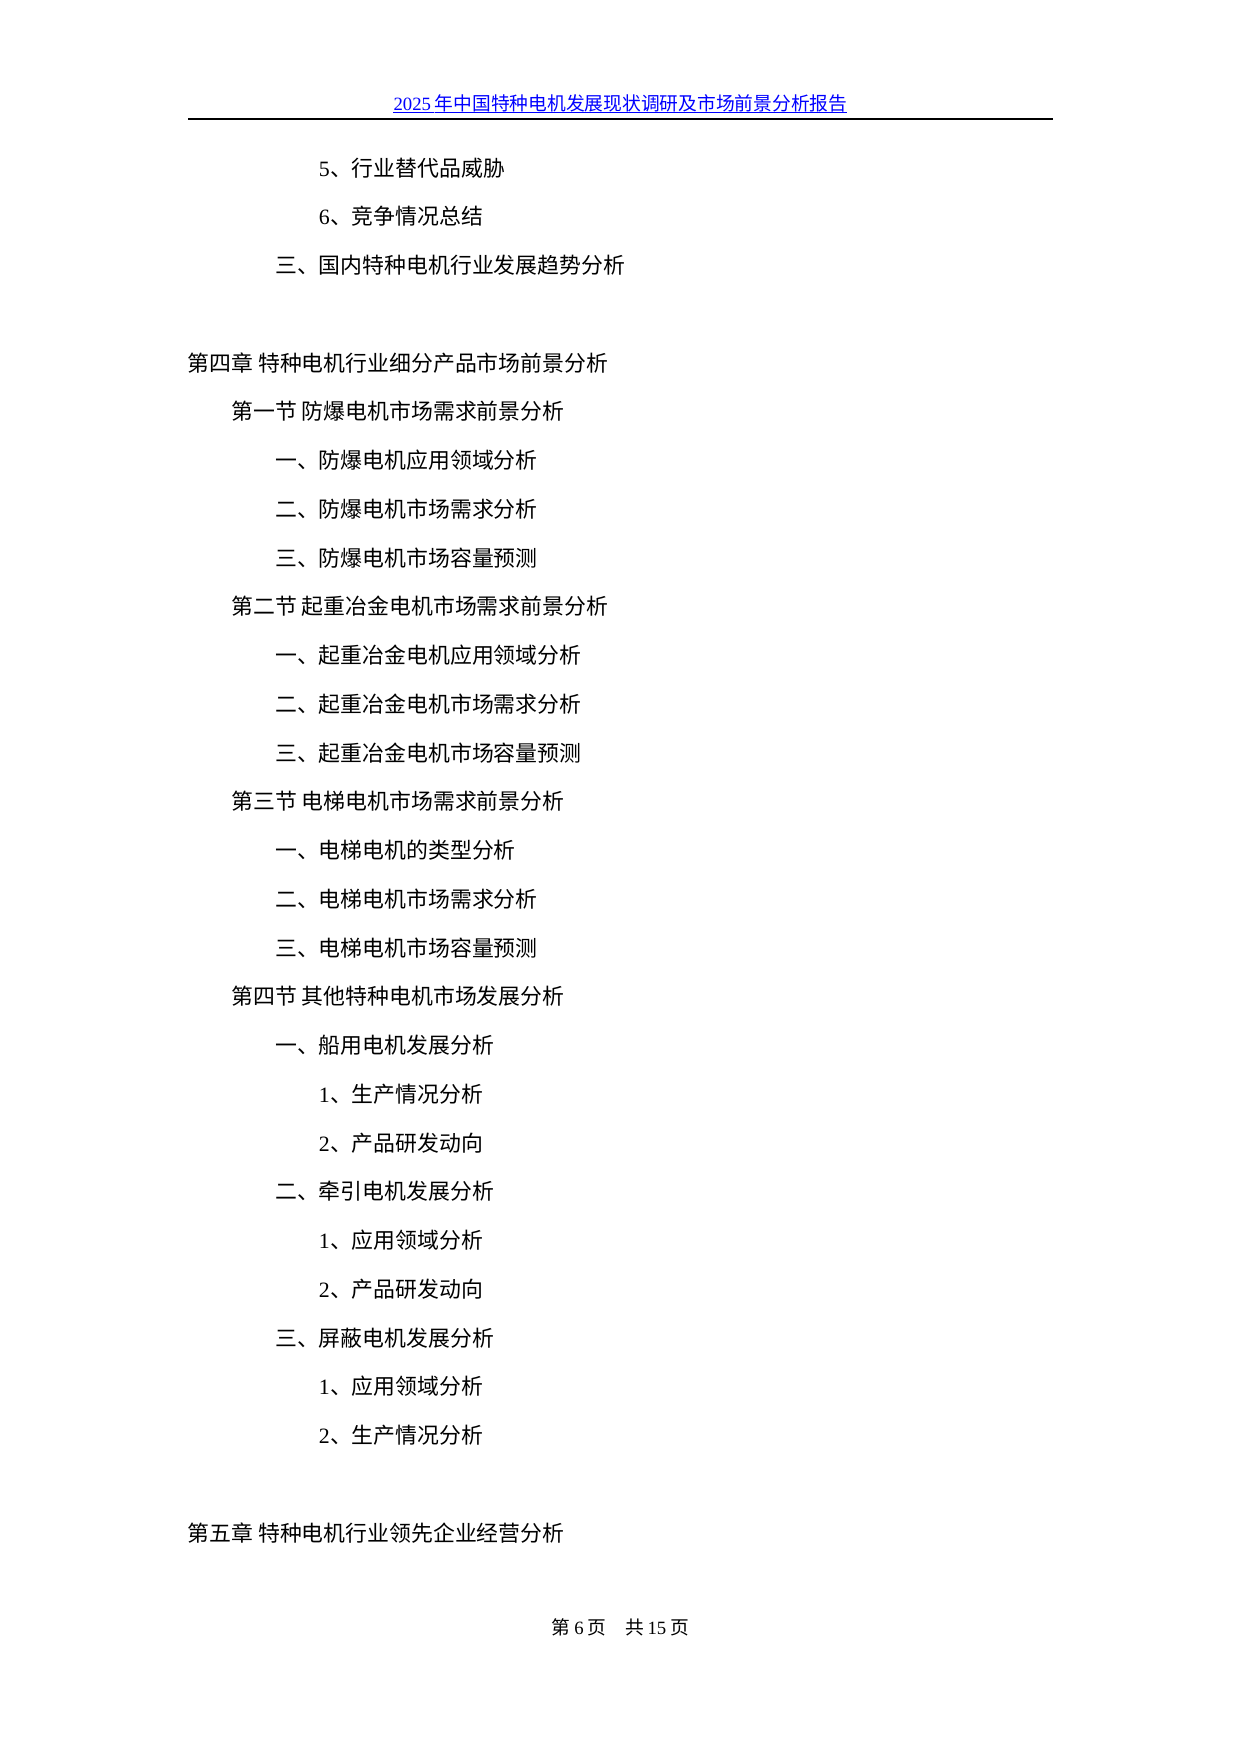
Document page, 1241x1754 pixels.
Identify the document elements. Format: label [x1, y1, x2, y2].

text [187, 150, 1053, 1548]
